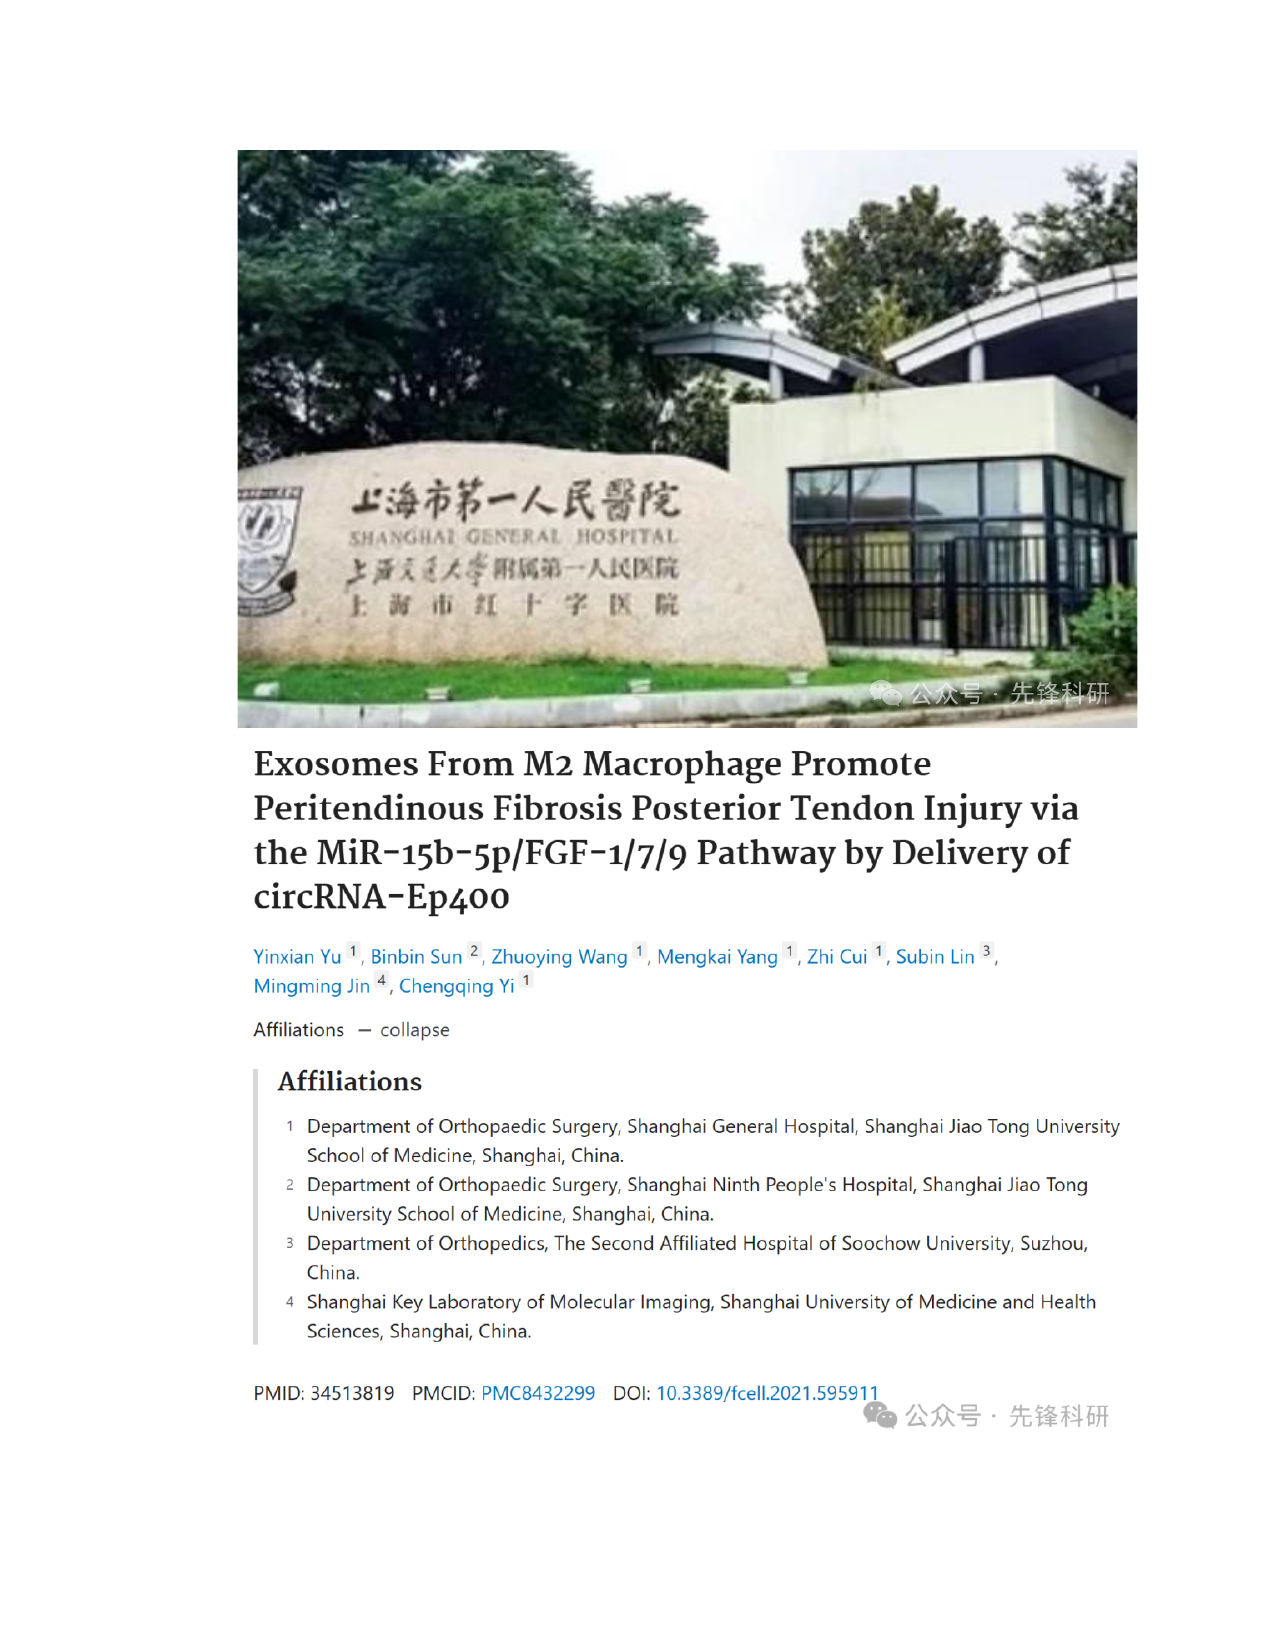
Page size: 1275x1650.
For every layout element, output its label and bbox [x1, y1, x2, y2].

picture [237, 150, 1138, 1452]
